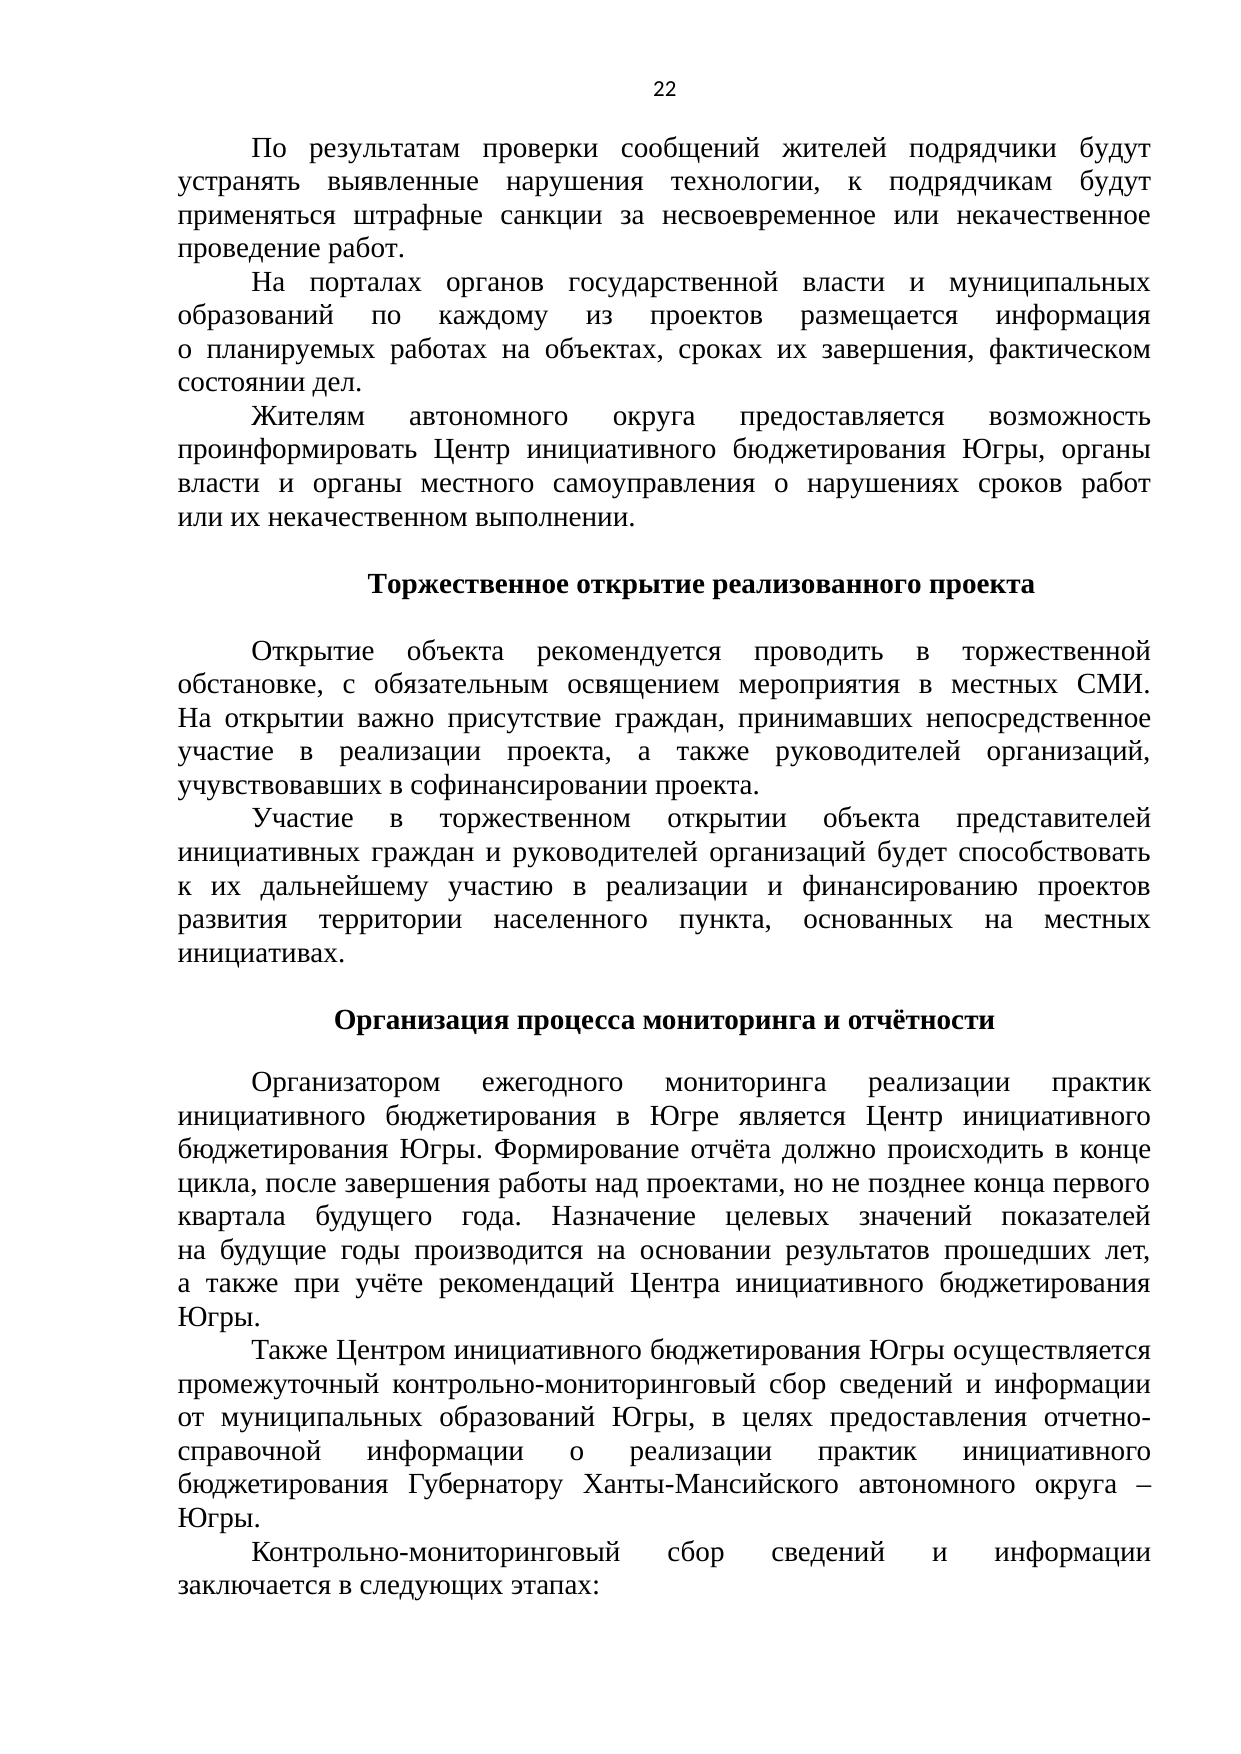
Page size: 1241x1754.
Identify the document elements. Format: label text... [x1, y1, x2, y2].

text Открытие объекта рекомендуется проводить в торжественной обстановке, с обязательным освящением мероприятия в местных СМИ. На открытии важно присутствие граждан, принимавших непосредственное участие в реализации проекта, а также руководителей организаций, учувствовавших в софинансировании проекта. [177, 633, 1152, 801]
text Жителям автономного округа предоставляется возможность проинформировать Центр инициативного бюджетирования Югры, органы власти и органы местного самоуправления о нарушениях сроков работ или их некачественном выполнении. [177, 398, 1152, 532]
text Организатором ежегодного мониторинга реализации практик инициативного бюджетирования в Югре является Центр инициативного бюджетирования Югры. Формирование отчёта должно происходить в конце цикла, после завершения работы над проектами, но не позднее конца первого квартала будущего года. Назначение целевых значений показателей на будущие годы производится на основании результатов прошедших лет, а также при учёте рекомендаций Центра инициативного бюджетирования Югры. [177, 1064, 1152, 1332]
text Торжественное открытие реализованного проекта [177, 566, 1152, 599]
text Контрольно-мониторинговый сбор сведений и информации заключается в следующих этапах: [177, 1534, 1152, 1601]
text На порталах органов государственной власти и муниципальных образований по каждому из проектов размещается информация о планируемых работах на объектах, сроках их завершения, фактическом состоянии дел. [177, 264, 1152, 398]
text Участие в торжественном открытии объекта представителей инициативных граждан и руководителей организаций будет способствовать к их дальнейшему участию в реализации и финансированию проектов развития территории населенного пункта, основанных на местных инициативах. [177, 801, 1152, 968]
text Организация процесса мониторинга и отчётности [177, 1002, 1152, 1035]
text Также Центром инициативного бюджетирования Югры осуществляется промежуточный контрольно-мониторинговый сбор сведений и информации от муниципальных образований Югры, в целях предоставления отчетно-справочной информации о реализации практик инициативного бюджетирования Губернатору Ханты-Мансийского автономного округа – Югры. [177, 1332, 1152, 1534]
text По результатам проверки сообщений жителей подрядчики будут устранять выявленные нарушения технологии, к подрядчикам будут применяться штрафные санкции за несвоевременное или некачественное проведение работ. [177, 130, 1152, 264]
